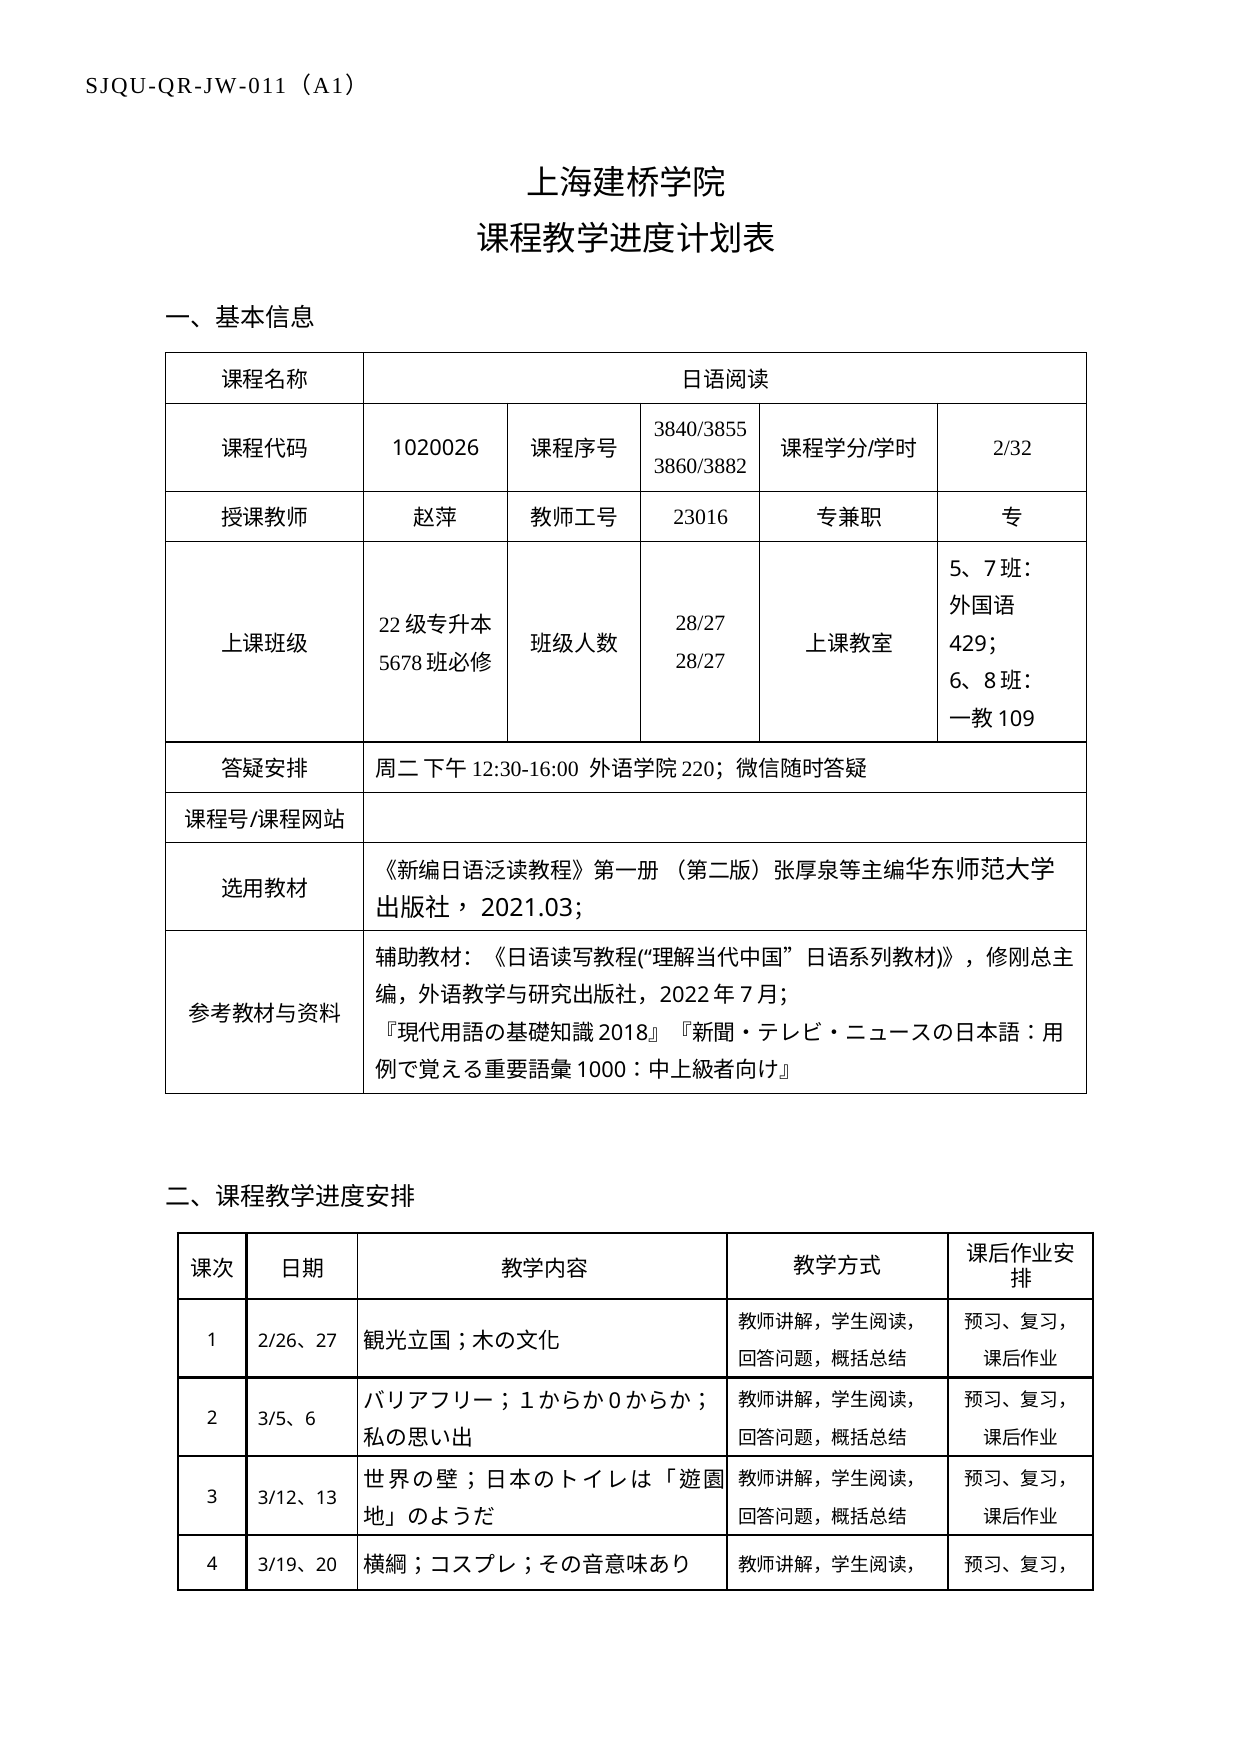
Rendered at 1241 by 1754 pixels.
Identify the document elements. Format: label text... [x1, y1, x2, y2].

text 课程教学进度计划表 [165, 211, 1087, 260]
table_cell 选用教材 [166, 843, 363, 930]
table_cell 《新编日语泛读教程》第一册 （第二版）张厚泉等主编华东师范大学出版社， 2021.03； [364, 843, 1086, 930]
table_cell バリアフリー；１からか0からか； 私の思い出 [358, 1379, 726, 1455]
table_header 课次 [179, 1234, 245, 1298]
table_cell 2/26、27 [248, 1300, 357, 1376]
table_header 教学内容 [358, 1234, 726, 1298]
table_cell 专 [938, 492, 1086, 541]
table_cell 参考教材与资料 [166, 931, 363, 1093]
table_cell 课程号/课程网站 [166, 793, 363, 842]
table_cell [364, 793, 1086, 842]
table_cell 3/5、6 [248, 1379, 357, 1455]
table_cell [728, 1536, 947, 1589]
table_cell 预习、复习， 课后作业 [949, 1379, 1092, 1455]
table_cell 世界の壁；日本のトイレは「遊園地」のようだ [358, 1457, 726, 1534]
table_cell 観光立国；木の文化 [358, 1300, 726, 1376]
table_cell 教师讲解，学生阅读，回答问题，概括总结 [728, 1457, 947, 1534]
table_cell 预习、复习， 课后作业 [949, 1300, 1092, 1376]
table_cell 辅助教材：《日语读写教程(“理解当代中国”日语系列教材)》，修刚总主编，外语教学与研究出版社，2022年7月； 『現代用語の基礎知識2018』『新聞・テレビ・ニュースの日本語：用例で覚える重要語彙1000：中上級者向け』 [364, 931, 1086, 1093]
table_header 课后作业安排 [949, 1234, 1092, 1298]
table_cell 3/12、13 [248, 1457, 357, 1534]
table_cell 4 [179, 1536, 245, 1589]
table_cell 周二 下午12:30-16:00 外语学院220；微信随时答疑 [364, 743, 1086, 792]
table_cell 教师讲解，学生阅读， 回答问题，概括总结 [728, 1379, 947, 1455]
table_cell 课程代码 [166, 404, 363, 491]
table_cell 赵萍 [364, 492, 507, 541]
table_cell 1 [179, 1300, 245, 1376]
table_header 教学方式 [728, 1234, 947, 1298]
table_cell 预习、复习， 课后作业 [949, 1536, 1092, 1589]
table_cell 课程学分/学时 [760, 404, 937, 491]
table_cell 28/27 28/27 [641, 542, 759, 741]
text 上海建桥学院 [165, 156, 1087, 204]
table_cell 上课班级 [166, 542, 363, 741]
table_cell 教师工号 [508, 492, 640, 541]
table_header 日语阅读 [364, 353, 1086, 403]
table_cell 23016 [641, 492, 759, 541]
table_header 日期 [248, 1234, 357, 1298]
table_cell 1020026 [364, 404, 507, 491]
text 一、基本信息 [165, 297, 1087, 333]
table_cell 22级专升本5678班必修 [364, 542, 507, 741]
table_cell 班级人数 [508, 542, 640, 741]
table_cell 教师讲解，学生阅读，回答问题，概括总结 [728, 1300, 947, 1376]
table_cell 3 [179, 1457, 245, 1534]
table_cell 预习、复习， 课后作业 [949, 1457, 1092, 1534]
table_cell 3/19、20 [248, 1536, 357, 1589]
table_cell 横綱；コスプレ；その音意味あり [358, 1536, 726, 1589]
table_cell 2 [179, 1379, 245, 1455]
table_cell 答疑安排 [166, 743, 363, 792]
table_header 课程名称 [166, 353, 363, 403]
table_cell 2/32 [938, 404, 1086, 491]
table_cell 课程序号 [508, 404, 640, 491]
text 二、课程教学进度安排 [165, 1177, 1087, 1213]
table_cell 专兼职 [760, 492, 937, 541]
table_cell 3840/38553860/3882 [641, 404, 759, 491]
table_cell 上课教室 [760, 542, 937, 741]
table_cell 5、7班： 外国语429； 6、8班： 一教109 [938, 542, 1086, 741]
table_cell 授课教师 [166, 492, 363, 541]
